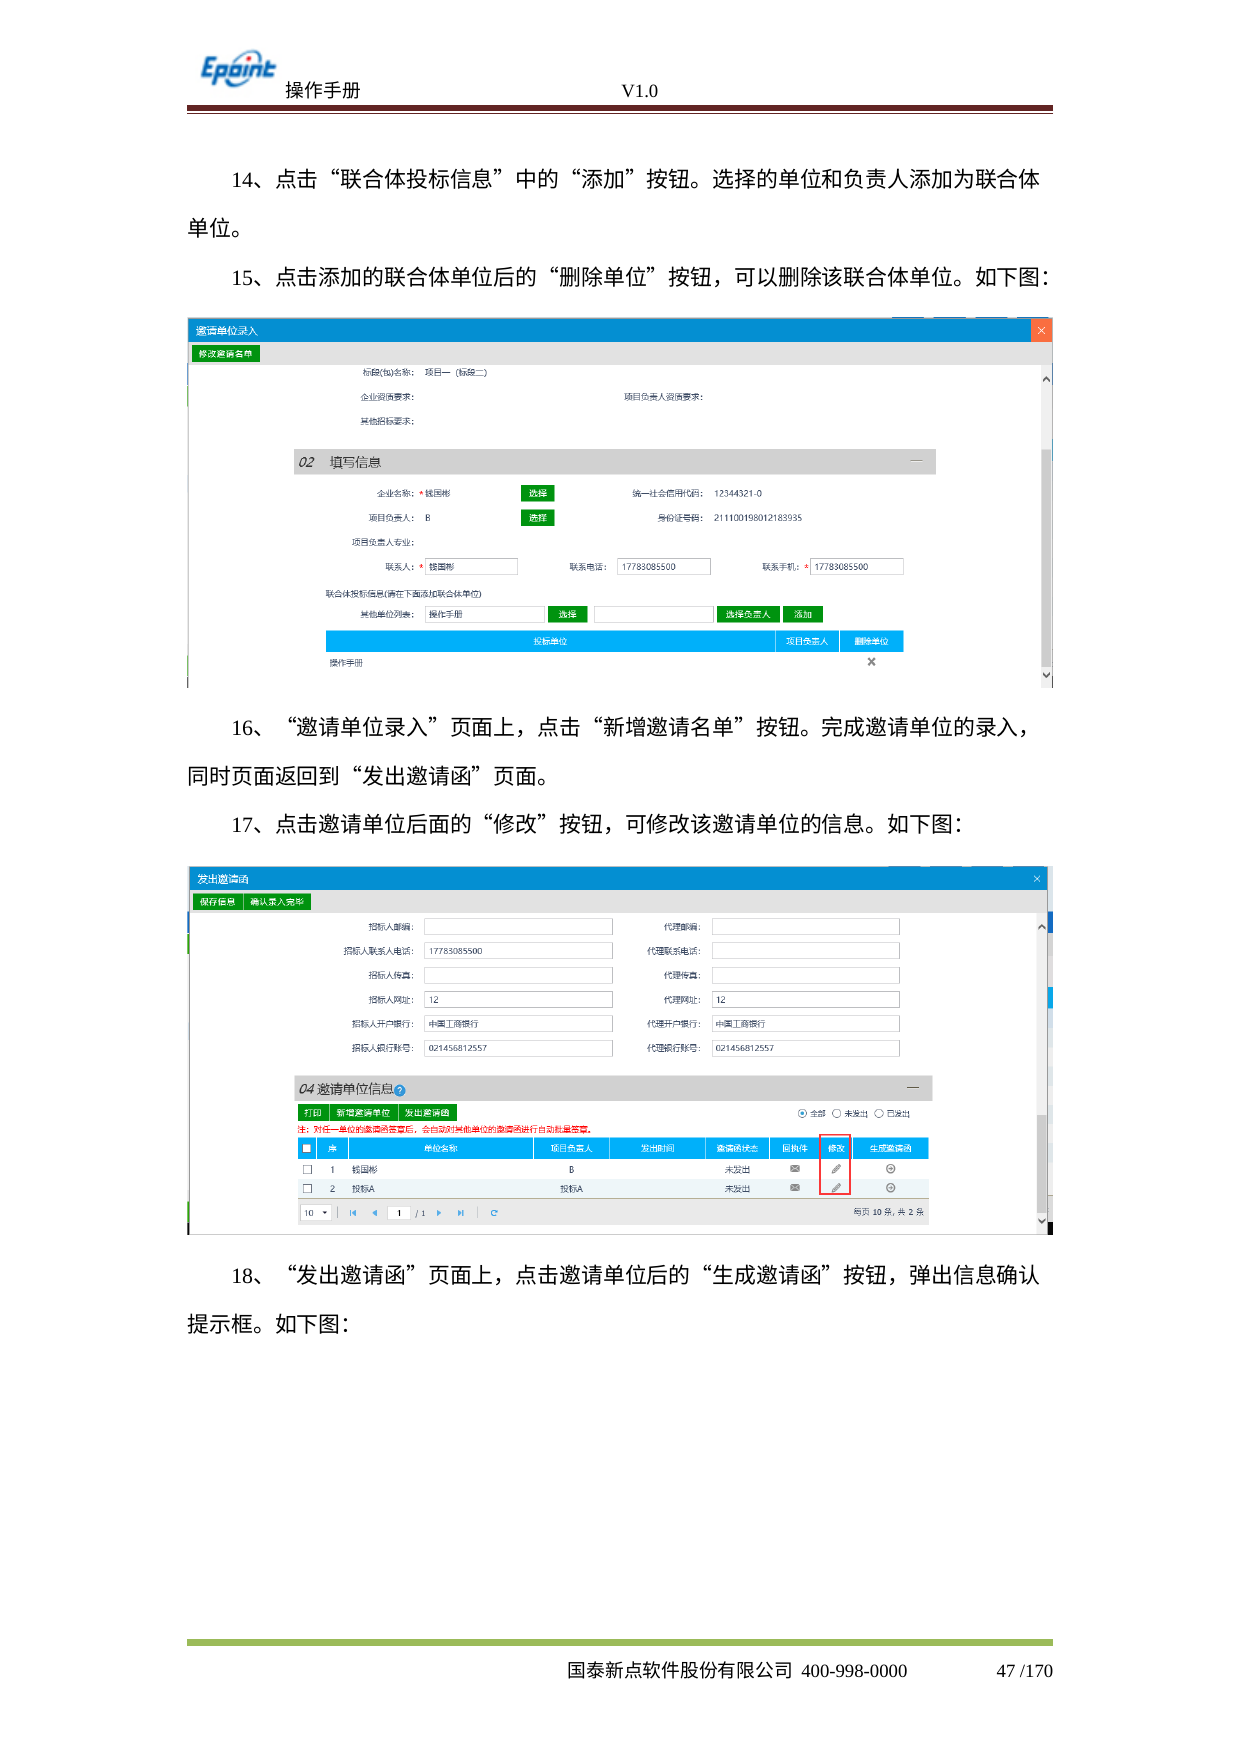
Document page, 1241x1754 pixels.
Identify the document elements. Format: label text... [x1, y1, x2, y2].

picture [187, 866, 1053, 1235]
text 17、点击邀请单位后面的“修改”按钮，可修改该邀请单位的信息。如下图： [187, 807, 1053, 839]
picture [187, 47, 286, 98]
text 18、“发出邀请函”页面上，点击邀请单位后的“生成邀请函”按钮，弹出信息确认提示框。如下图： [187, 1258, 1053, 1339]
text 14、点击“联合体投标信息”中的“添加”按钮。选择的单位和负责人添加为联合体单位。 [187, 162, 1053, 243]
text 15、点击添加的联合体单位后的“删除单位”按钮，可以删除该联合体单位。如下图： [187, 259, 1053, 292]
picture [220, 876, 227, 883]
picture [187, 317, 1053, 688]
text 16、“邀请单位录入”页面上，点击“新增邀请名单”按钮。完成邀请单位的录入，同时页面返回到“发出邀请函”页面。 [187, 710, 1053, 791]
